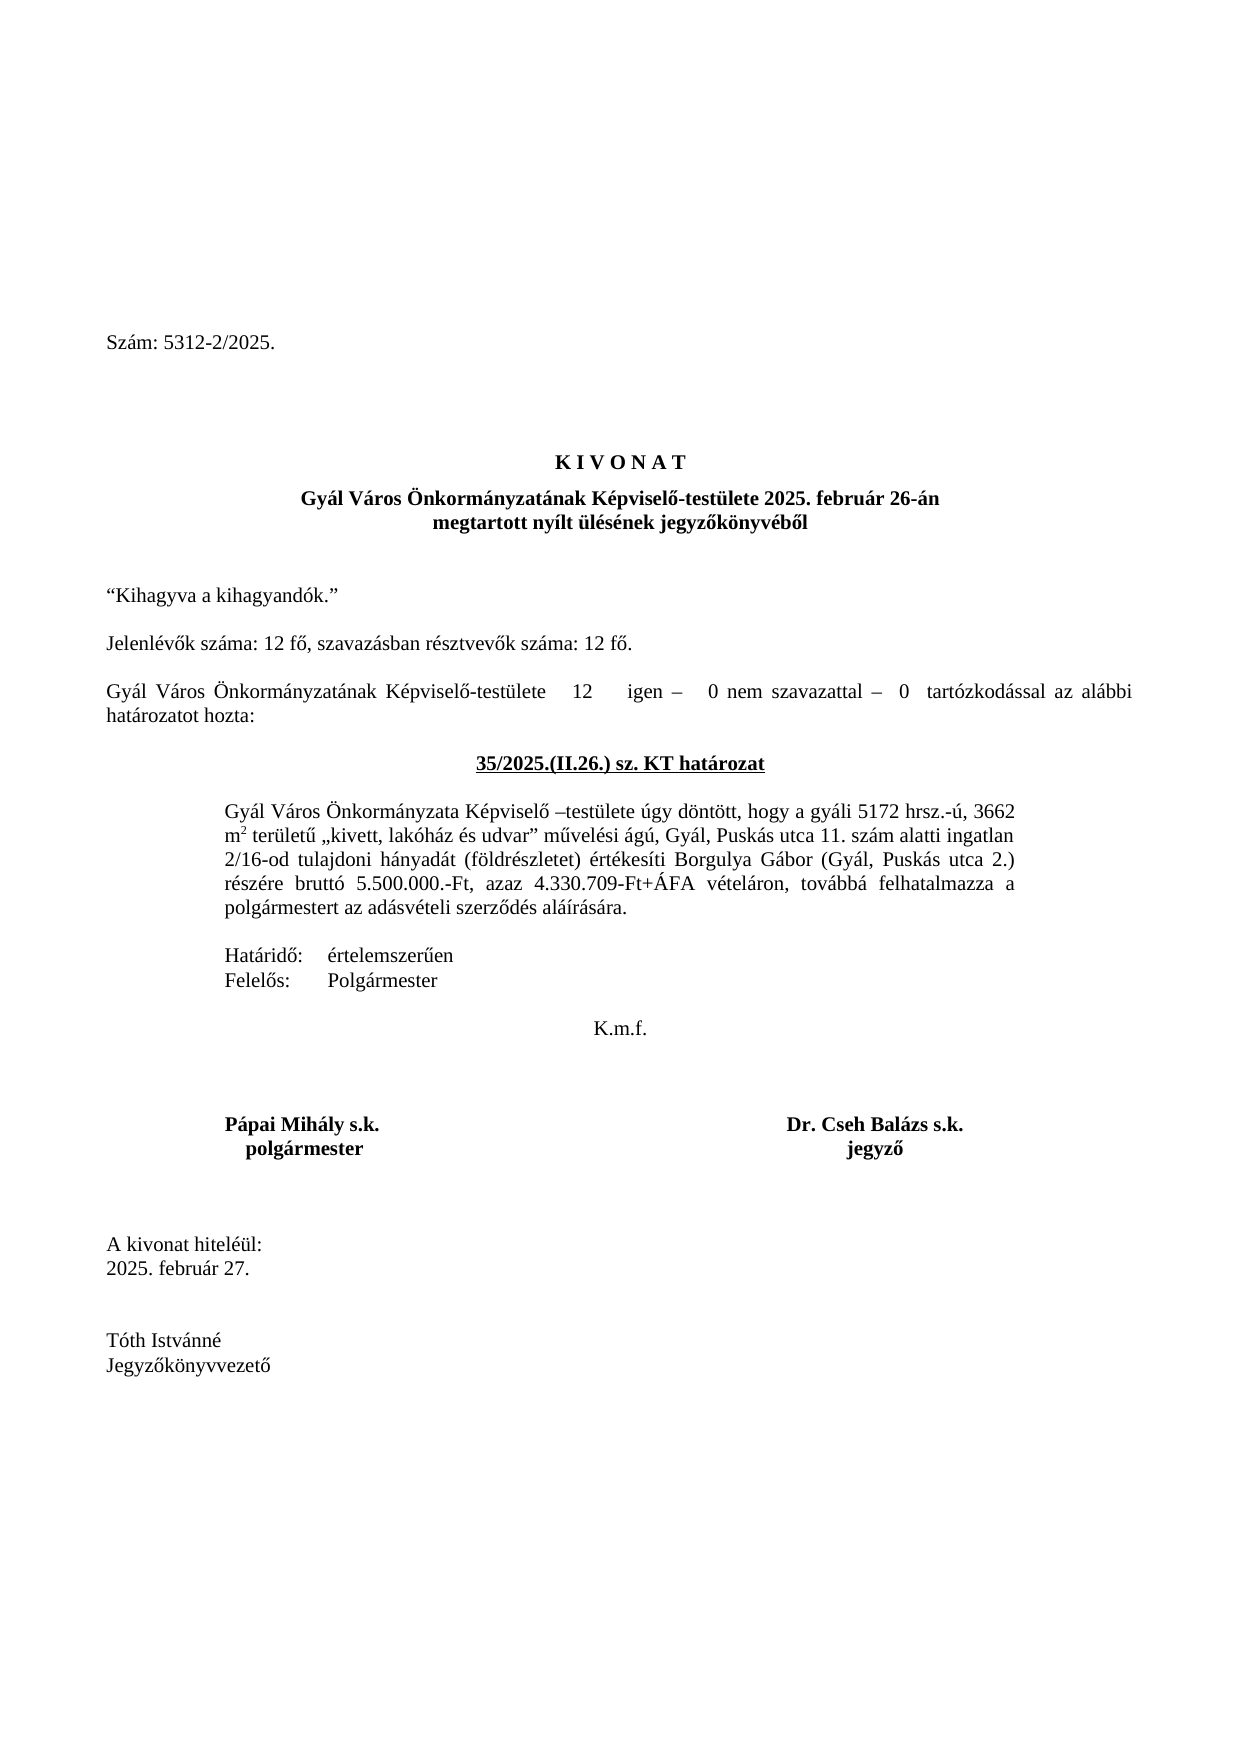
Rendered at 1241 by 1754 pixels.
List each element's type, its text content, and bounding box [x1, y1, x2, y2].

text Szám: 5312-2/2025. [106, 330, 1134, 354]
text Jegyzőkönyvvezető [106, 1352, 1016, 1377]
text Határidő: értelemszerűen [224, 943, 1016, 967]
text Jelenlévők száma: 12 fő, szavazásban résztvevők száma: 12 fő. [106, 631, 1134, 655]
text Gyál Város Önkormányzata Képviselő –testülete úgy döntött, hogy a gyáli 5172 hrsz.-ú, 3662 m2 területű „kivett, lakóház és udvar” művelési ágú, Gyál, Puskás utca 11. szám alatti ingatlan 2/16-od tulajdoni hányadát (földrészletet) értékesíti Borgulya Gábor (Gyál, Puskás utca 2.) részére bruttó 5.500.000.-Ft, azaz 4.330.709-Ft+ÁFA vételáron, továbbá felhatalmazza a polgármestert az adásvételi szerződés aláírására. [224, 799, 1016, 919]
text 2025. február 27. [106, 1256, 1016, 1280]
text K I V O N A T [106, 450, 1134, 474]
text polgármester jegyző [224, 1136, 1016, 1160]
text Gyál Város Önkormányzatának Képviselő-testülete 2025. február 26-án [106, 486, 1134, 510]
text Pápai Mihály s.k. Dr. Cseh Balázs s.k. [224, 1112, 1016, 1136]
text 35/2025.(II.26.) sz. KT határozat [106, 751, 1134, 775]
text Tóth Istvánné [106, 1328, 1016, 1352]
text Felelős: Polgármester [224, 967, 1016, 992]
text megtartott nyílt ülésének jegyzőkönyvéből [106, 510, 1134, 534]
text A kivonat hiteléül: [106, 1232, 1016, 1256]
text Gyál Város Önkormányzatának Képviselő-testülete 12 igen – 0 nem szavazattal – 0 tartózkodással az alábbi határozatot hozta: [106, 679, 1134, 727]
text “Kihagyva a kihagyandók.” [106, 582, 1134, 607]
text K.m.f. [224, 1016, 1016, 1040]
